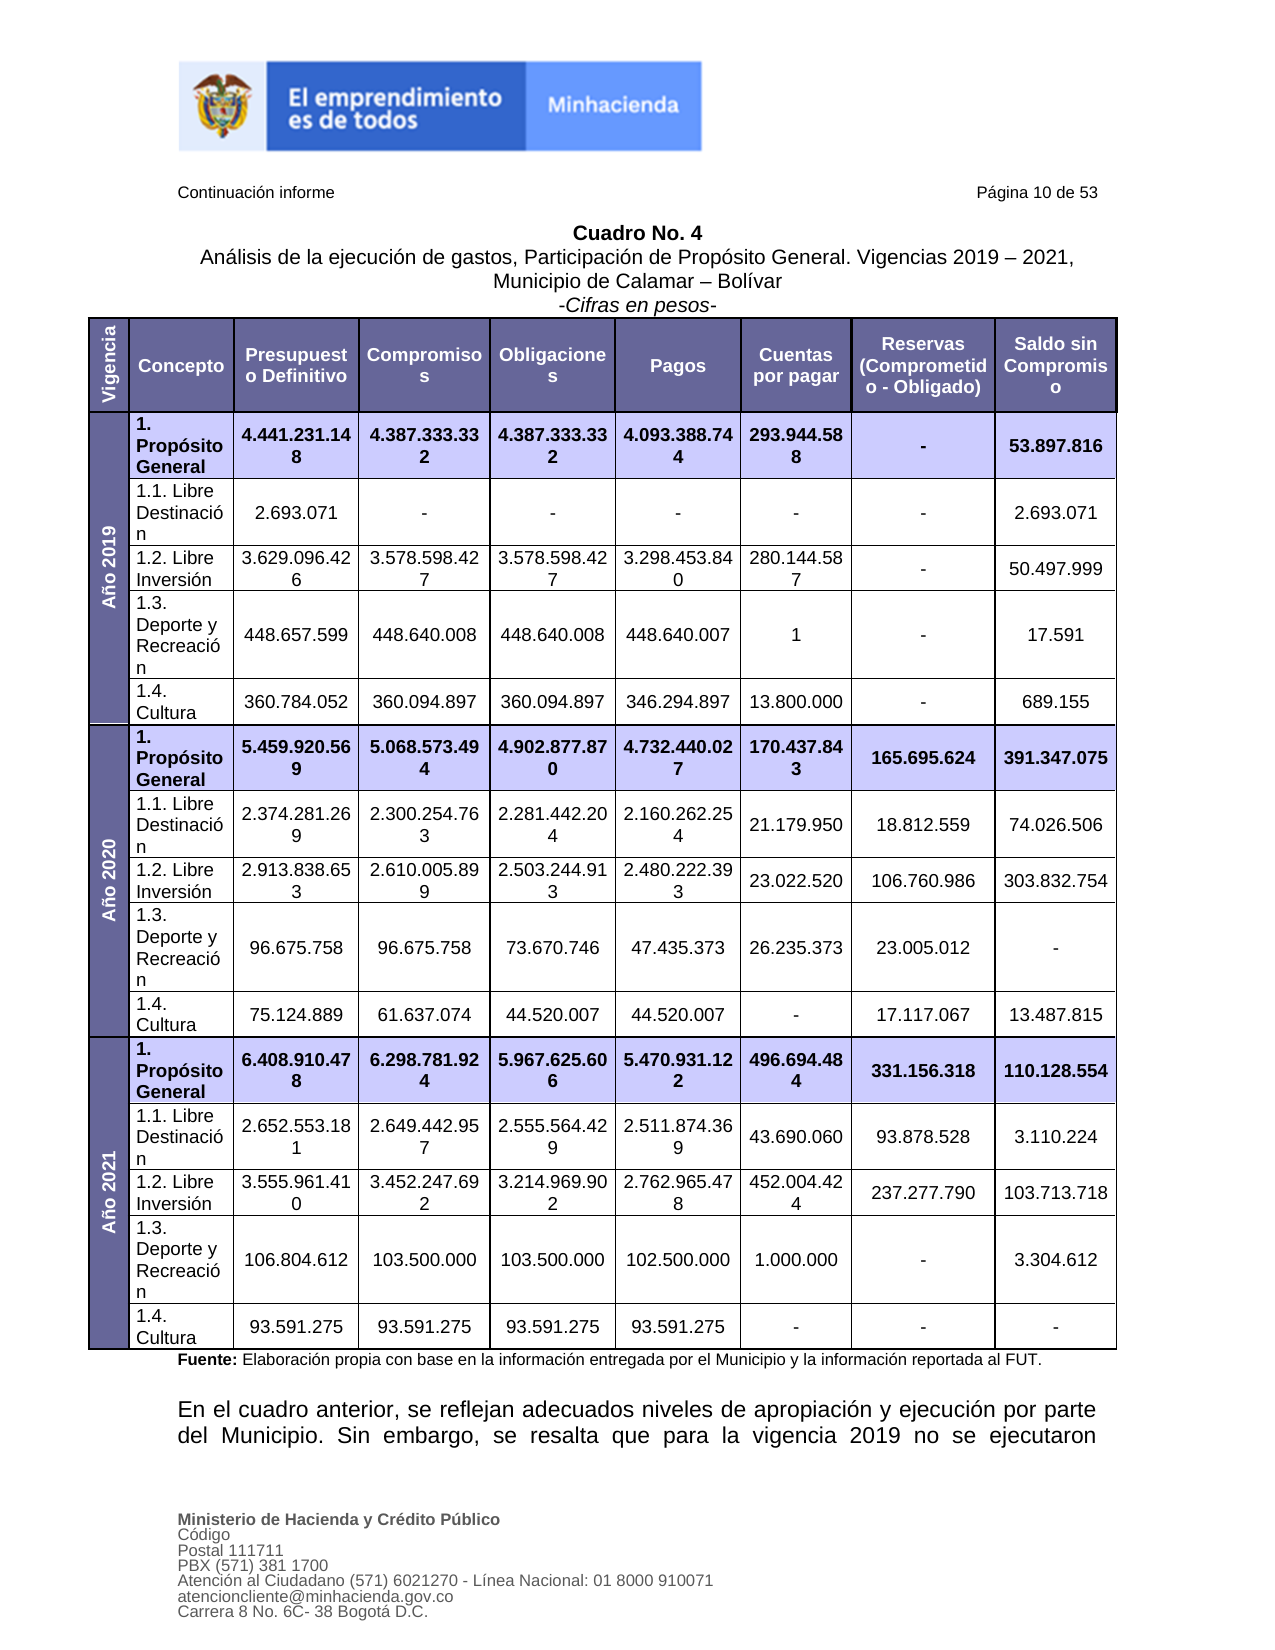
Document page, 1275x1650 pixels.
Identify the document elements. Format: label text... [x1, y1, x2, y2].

table_cell - [491, 479, 615, 545]
table_cell 1.4. Cultura [130, 679, 233, 723]
table_cell - [852, 546, 994, 590]
table_cell 4.387.333.332 [359, 413, 489, 478]
text Cuadro No. 4 [177, 221, 1098, 245]
table_cell 102.500.000 [616, 1216, 740, 1303]
table_cell 6.298.781.924 [359, 1038, 489, 1102]
picture [177, 48, 714, 164]
table_cell 96.675.758 [234, 903, 358, 991]
table_cell - [852, 479, 994, 545]
table_cell - [616, 479, 740, 545]
table_cell 2.693.071 [996, 478, 1116, 545]
table_cell Año 2019 [90, 413, 128, 723]
table_header Compromisos [360, 319, 489, 411]
table_cell 44.520.007 [616, 992, 740, 1036]
table_cell 3.214.969.902 [491, 1170, 615, 1214]
table_cell - [741, 1304, 851, 1348]
table_cell 165.695.624 [852, 726, 994, 790]
table_cell 3.578.598.427 [491, 546, 615, 590]
table_cell 331.156.318 [852, 1038, 994, 1102]
table_cell 303.832.754 [996, 857, 1116, 902]
table_cell 93.591.275 [491, 1304, 615, 1348]
table_cell 293.944.588 [741, 413, 851, 478]
table_header Concepto [130, 319, 233, 411]
table_cell 47.435.373 [616, 903, 740, 991]
table_cell 2.480.222.393 [616, 858, 740, 902]
table_cell - [852, 413, 994, 478]
table_cell 1.2. Libre Inversión [130, 858, 233, 902]
table_cell - [996, 1303, 1116, 1348]
table_cell 2.503.244.913 [491, 858, 615, 902]
table_cell 689.155 [996, 678, 1116, 723]
table_cell 53.897.816 [996, 413, 1116, 478]
table_cell 170.437.843 [741, 726, 851, 790]
table_cell 496.694.484 [741, 1038, 851, 1102]
table_cell 5.068.573.494 [359, 726, 489, 790]
table_cell 1.1. Libre Destinación [130, 479, 233, 545]
table_cell 2.913.838.653 [234, 858, 358, 902]
table_cell 448.640.008 [491, 591, 615, 678]
table_cell 2.762.965.478 [616, 1170, 740, 1214]
table_cell 2.652.553.181 [234, 1104, 358, 1169]
table_cell 1. Propósito General [130, 413, 233, 478]
table_cell 1.4. Cultura [130, 1304, 233, 1348]
table_cell 4.387.333.332 [491, 413, 615, 478]
text Análisis de la ejecución de gastos, Participación de Propósito General. Vigencias 2019 – 2021, Municipio de Calamar – Bolívar [177, 245, 1098, 293]
table_cell 1.3. Deporte y Recreación [130, 903, 233, 991]
table_cell 2.555.564.429 [491, 1104, 615, 1169]
table_cell 13.800.000 [741, 679, 851, 723]
table_cell 3.578.598.427 [359, 546, 489, 590]
table_header Vigencia [90, 319, 128, 411]
table_cell 103.500.000 [491, 1216, 615, 1303]
table_cell 61.637.074 [359, 992, 489, 1036]
text -Cifras en pesos- [177, 293, 1098, 317]
table_cell 448.640.007 [616, 591, 740, 678]
table_header Pagos [616, 319, 740, 411]
table_header Reservas (Comprometido - Obligado) [853, 319, 994, 411]
table_cell 4.902.877.870 [491, 726, 615, 790]
table_cell 6.408.910.478 [234, 1038, 358, 1102]
table_cell 3.452.247.692 [359, 1170, 489, 1214]
table_cell 2.511.874.369 [616, 1104, 740, 1169]
table_cell - [852, 591, 994, 678]
table_cell 1 [741, 591, 851, 678]
text Fuente: Elaboración propia con base en la información entregada por el Municipio y la información reportada al FUT. [177, 1350, 1098, 1369]
table_cell 391.347.075 [996, 724, 1116, 790]
table_cell 2.610.005.899 [359, 858, 489, 902]
table_cell 93.591.275 [359, 1304, 489, 1348]
table_cell 2.300.254.763 [359, 791, 489, 857]
table_cell 43.690.060 [741, 1104, 851, 1169]
table_cell 110.128.554 [996, 1036, 1116, 1102]
table_cell 452.004.424 [741, 1170, 851, 1214]
table_cell 1.1. Libre Destinación [130, 1104, 233, 1169]
table_cell - [852, 1304, 994, 1348]
table_cell 93.591.275 [234, 1304, 358, 1348]
table_cell 3.298.453.840 [616, 546, 740, 590]
table_cell 17.117.067 [852, 992, 994, 1036]
table_cell 4.093.388.744 [616, 413, 740, 478]
table_cell 1.3. Deporte y Recreación [130, 1216, 233, 1303]
table_cell 103.713.718 [996, 1169, 1116, 1214]
table_cell 237.277.790 [852, 1170, 994, 1214]
table_cell 18.812.559 [852, 791, 994, 857]
table_cell 280.144.587 [741, 546, 851, 590]
table_cell 17.591 [996, 590, 1116, 678]
table_cell 1.4. Cultura [130, 992, 233, 1036]
table_cell 448.640.008 [359, 591, 489, 678]
table_cell 346.294.897 [616, 679, 740, 723]
table_cell 1. Propósito General [130, 1038, 233, 1102]
table_header Presupuesto Definitivo [235, 319, 358, 411]
table_header Saldo sin Compromiso [996, 319, 1115, 411]
table_cell 1.2. Libre Inversión [130, 1170, 233, 1214]
table_cell 2.649.442.957 [359, 1104, 489, 1169]
table_cell 26.235.373 [741, 903, 851, 991]
table_cell 44.520.007 [491, 992, 615, 1036]
table_cell - [852, 1216, 994, 1303]
table_cell 4.441.231.148 [234, 413, 358, 478]
table_header Obligaciones [491, 319, 614, 411]
table_cell 360.784.052 [234, 679, 358, 723]
table_cell - [741, 479, 851, 545]
table_cell 23.022.520 [741, 858, 851, 902]
table_cell - [741, 992, 851, 1036]
table_cell 360.094.897 [359, 679, 489, 723]
table_cell 3.629.096.426 [234, 546, 358, 590]
table_cell 23.005.012 [852, 903, 994, 991]
table_cell Año 2021 [90, 1038, 128, 1348]
table_cell 21.179.950 [741, 791, 851, 857]
table_cell 5.967.625.606 [491, 1038, 615, 1102]
table_cell 13.487.815 [996, 991, 1116, 1036]
table_cell 2.281.442.204 [491, 791, 615, 857]
table_cell 74.026.506 [996, 790, 1116, 857]
table_header Cuentas por pagar [742, 319, 850, 411]
table_cell 5.470.931.122 [616, 1038, 740, 1102]
table_cell 1.1. Libre Destinación [130, 791, 233, 857]
table_cell 93.591.275 [616, 1304, 740, 1348]
table_cell 5.459.920.569 [234, 726, 358, 790]
table_cell 3.555.961.410 [234, 1170, 358, 1214]
table_cell 2.693.071 [234, 479, 358, 545]
table_cell 2.374.281.269 [234, 791, 358, 857]
table_cell 93.878.528 [852, 1104, 994, 1169]
table_cell 73.670.746 [491, 903, 615, 991]
table_cell 103.500.000 [359, 1216, 489, 1303]
table_cell - [359, 479, 489, 545]
table_cell 75.124.889 [234, 992, 358, 1036]
table_cell 50.497.999 [996, 545, 1116, 590]
table_cell 360.094.897 [491, 679, 615, 723]
table_cell - [852, 679, 994, 723]
table_cell 4.732.440.027 [616, 726, 740, 790]
table_cell 3.304.612 [996, 1215, 1116, 1303]
table_cell 3.110.224 [996, 1103, 1116, 1169]
table_cell 448.657.599 [234, 591, 358, 678]
table_cell 1.000.000 [741, 1216, 851, 1303]
table_cell - [996, 902, 1116, 991]
table_cell 106.760.986 [852, 858, 994, 902]
table_cell 1.2. Libre Inversión [130, 546, 233, 590]
table_cell 96.675.758 [359, 903, 489, 991]
table_cell 1. Propósito General [130, 726, 233, 790]
table_cell 106.804.612 [234, 1216, 358, 1303]
table_cell 2.160.262.254 [616, 791, 740, 857]
table_cell 1.3. Deporte y Recreación [130, 591, 233, 678]
table_cell Año 2020 [90, 726, 128, 1036]
